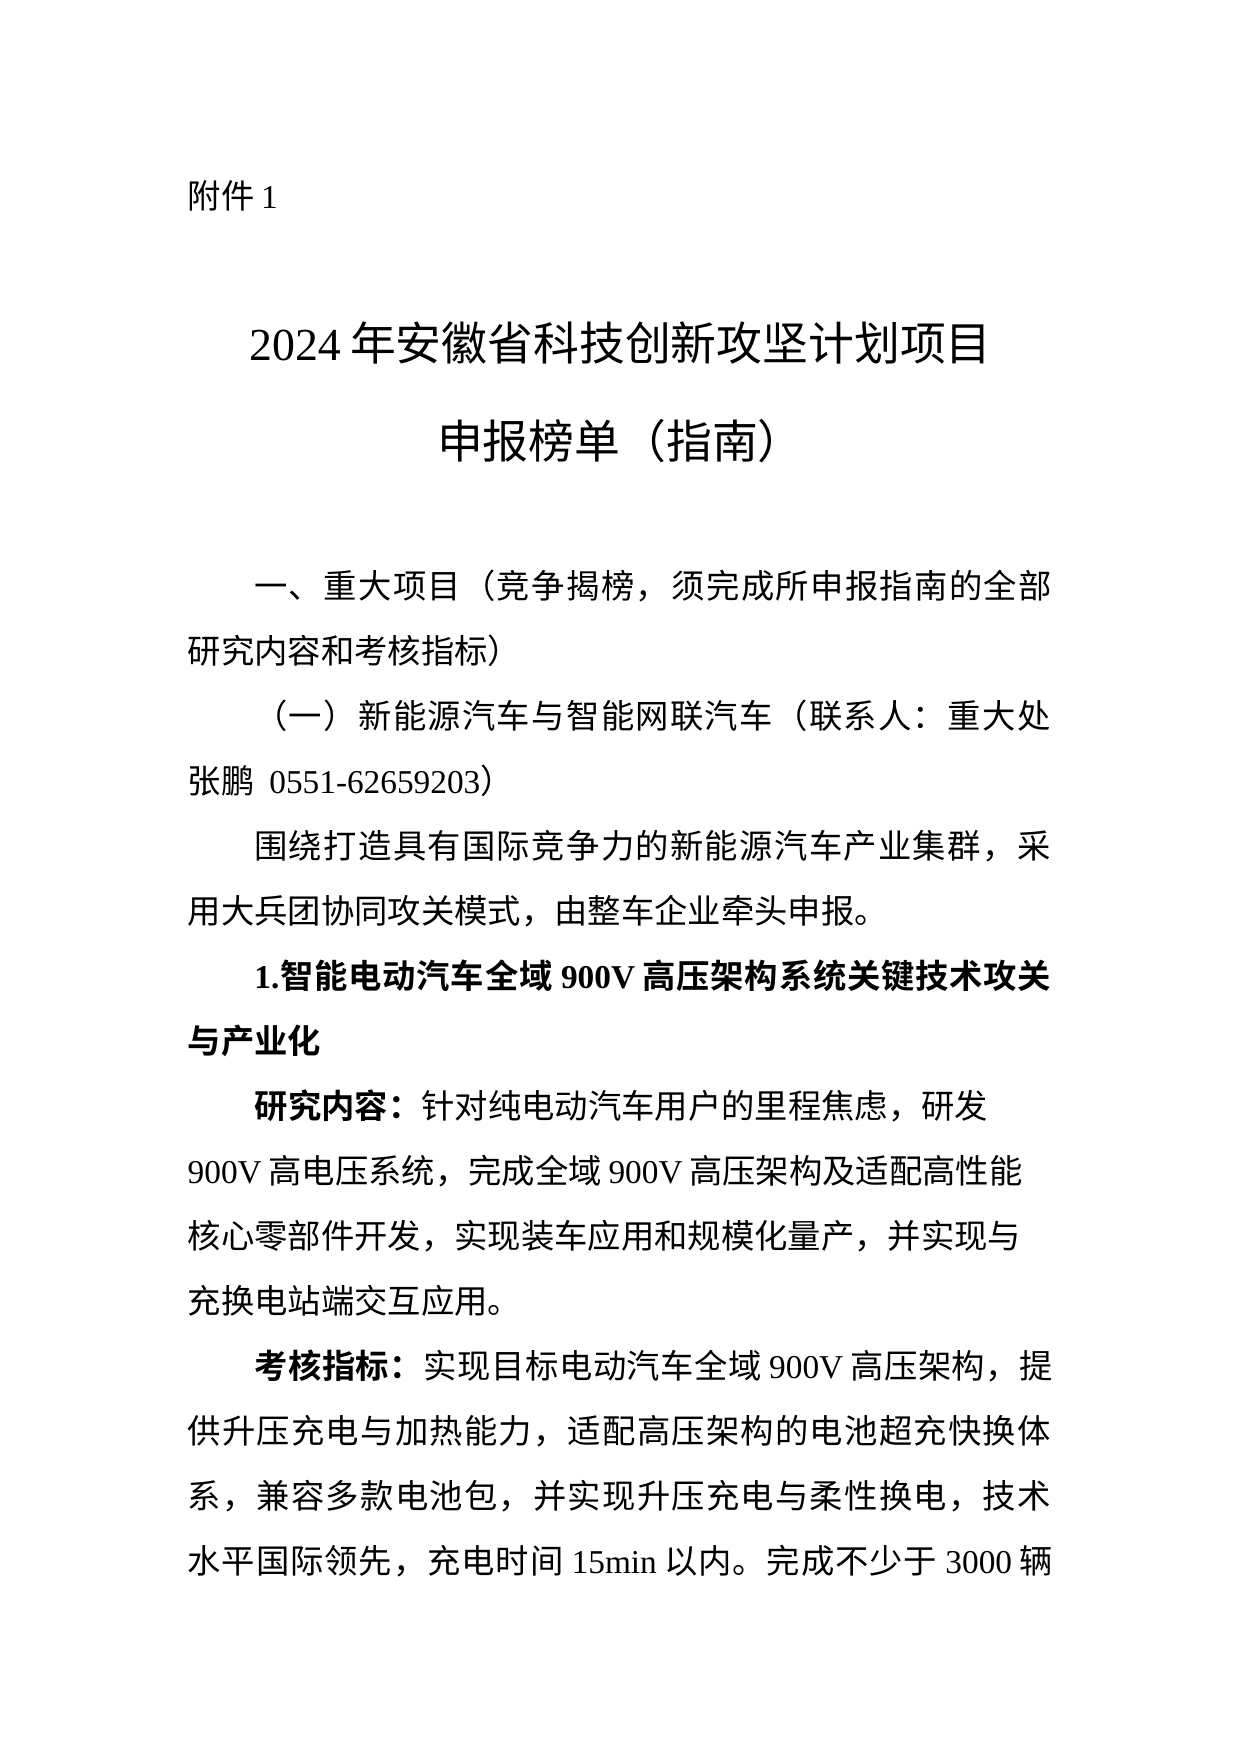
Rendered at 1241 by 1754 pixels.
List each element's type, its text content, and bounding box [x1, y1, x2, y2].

text 申报榜单（指南） [187, 389, 1053, 487]
list 围绕打造具有国际竞争力的新能源汽车产业集群，采用大兵团协同攻关模式，由整车企业牵头申报。 [187, 812, 1053, 942]
text 附件1 [187, 162, 1053, 227]
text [187, 1332, 1053, 1592]
text 2024年安徽省科技创新攻坚计划项目 [187, 292, 1053, 389]
text 研究内容：针对纯电动汽车用户的里程焦虑，研发900V高电压系统，完成全域900V高压架构及适配高性能核心零部件开发，实现装车应用和规模化量产，并实现与充换电站端交互应用。 [187, 1072, 1053, 1332]
text 一、重大项目（竞争揭榜，须完成所申报指南的全部研究内容和考核指标） [187, 552, 1053, 682]
text （一）新能源汽车与智能网联汽车（联系人：重大处 张鹏 0551-62659203） [187, 682, 1053, 812]
text 1.智能电动汽车全域900V高压架构系统关键技术攻关与产业化 [187, 942, 1053, 1072]
